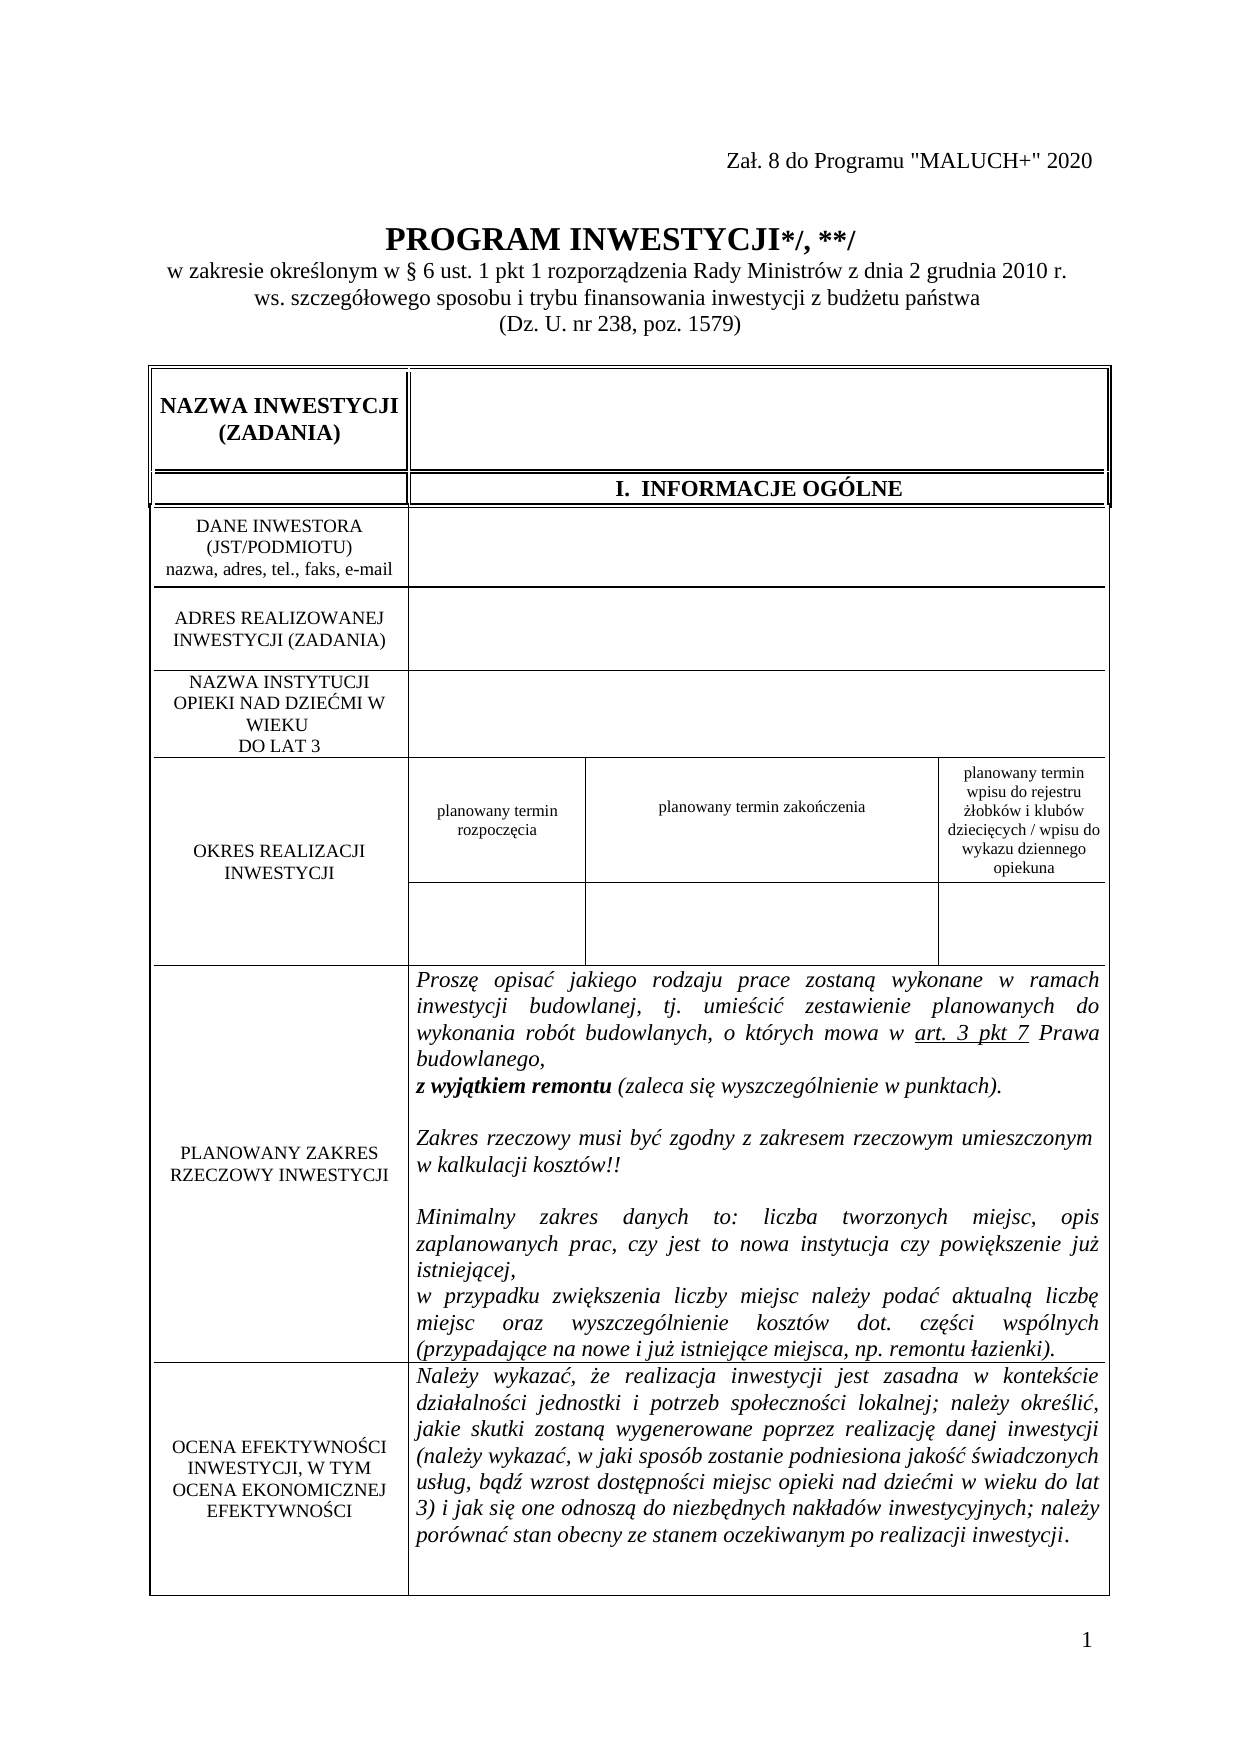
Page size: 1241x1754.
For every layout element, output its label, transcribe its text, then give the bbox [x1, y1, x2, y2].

table_cell [586, 883, 938, 965]
table_cell I. INFORMACJE OGÓLNE [409, 469, 1109, 503]
table_cell OCENA EFEKTYWNOŚCI INWESTYCJI, W TYM OCENA EKONOMICZNEJ EFEKTYWNOŚCI [151, 1362, 408, 1595]
table_cell Należy wykazać, że realizacja inwestycji jest zasadna w kontekście działalności jednostki i potrzeb społeczności lokalnej; należy określić, jakie skutki zostaną wygenerowane poprzez realizację danej inwestycji (należy wykazać, w jaki sposób zostanie podniesiona jakość świadczonych usług, bądź wzrost dostępności miejsc opieki nad dziećmi w wieku do lat 3) i jak się one odnoszą do niezbędnych nakładów inwestycyjnych; należy porównać stan obecny ze stanem oczekiwanym po realizacji inwestycji. [409, 1362, 1109, 1595]
text PROGRAM INWESTYCJI*/, **/ [148, 219, 1093, 257]
table_cell planowany termin wpisu do rejestru żłobków i klubów dziecięcych / wpisu do wykazu dziennego opiekuna [939, 757, 1109, 882]
table_header [409, 369, 1107, 469]
table_cell [409, 586, 1109, 670]
table_cell [409, 883, 585, 965]
text Zał. 8 do Programu "MALUCH+" 2020 [148, 148, 1093, 174]
table_cell ADRES REALIZOWANEJ INWESTYCJI (ZADANIA) [151, 586, 408, 670]
table_cell Proszę opisać jakiego rodzaju prace zostaną wykonane w ramach inwestycji budowlanej, tj. umieścić zestawienie planowanych do wykonania robót budowlanych, o których mowa w art. 3 pkt 7 Prawa budowlanego, z wyjątkiem remontu (zaleca się wyszczególnienie w punktach). Zakres rzeczowy musi być zgodny z zakresem rzeczowym umieszczonym w kalkulacji kosztów!! Minimalny zakres danych to: liczba tworzonych miejsc, opis zaplanowanych prac, czy jest to nowa instytucja czy powiększenie już istniejącej, w przypadku zwiększenia liczby miejsc należy podać aktualną liczbę miejsc oraz wyszczególnienie kosztów dot. części wspólnych (przypadające na nowe i już istniejące miejsca, np. remontu łazienki). [409, 965, 1109, 1362]
table_cell [150, 469, 409, 503]
table_cell NAZWA INSTYTUCJI OPIEKI NAD DZIEĆMI W WIEKU DO LAT 3 [151, 670, 408, 757]
table_header NAZWA INWESTYCJI (ZADANIA) [150, 366, 409, 469]
table_cell [409, 670, 1109, 757]
table_cell [939, 882, 1109, 965]
table_cell planowany termin rozpoczęcia [409, 758, 585, 882]
table_cell OKRES REALIZACJI INWESTYCJI [151, 757, 408, 965]
text w zakresie określonym w § 6 ust. 1 pkt 1 rozporządzenia Rady Ministrów z dnia 2 grudnia 2010 r. ws. szczegółowego sposobu i trybu finansowania inwestycji z budżetu państwa (Dz. U. nr 238, poz. 1579) [148, 257, 1093, 364]
table_cell PLANOWANY ZAKRES RZECZOWY INWESTYCJI [151, 965, 408, 1362]
table_cell planowany termin zakończenia [586, 758, 938, 882]
table_cell DANE INWESTORA (JST/PODMIOTU) nazwa, adres, tel., faks, e-mail [151, 503, 408, 586]
table_cell [409, 503, 1109, 586]
